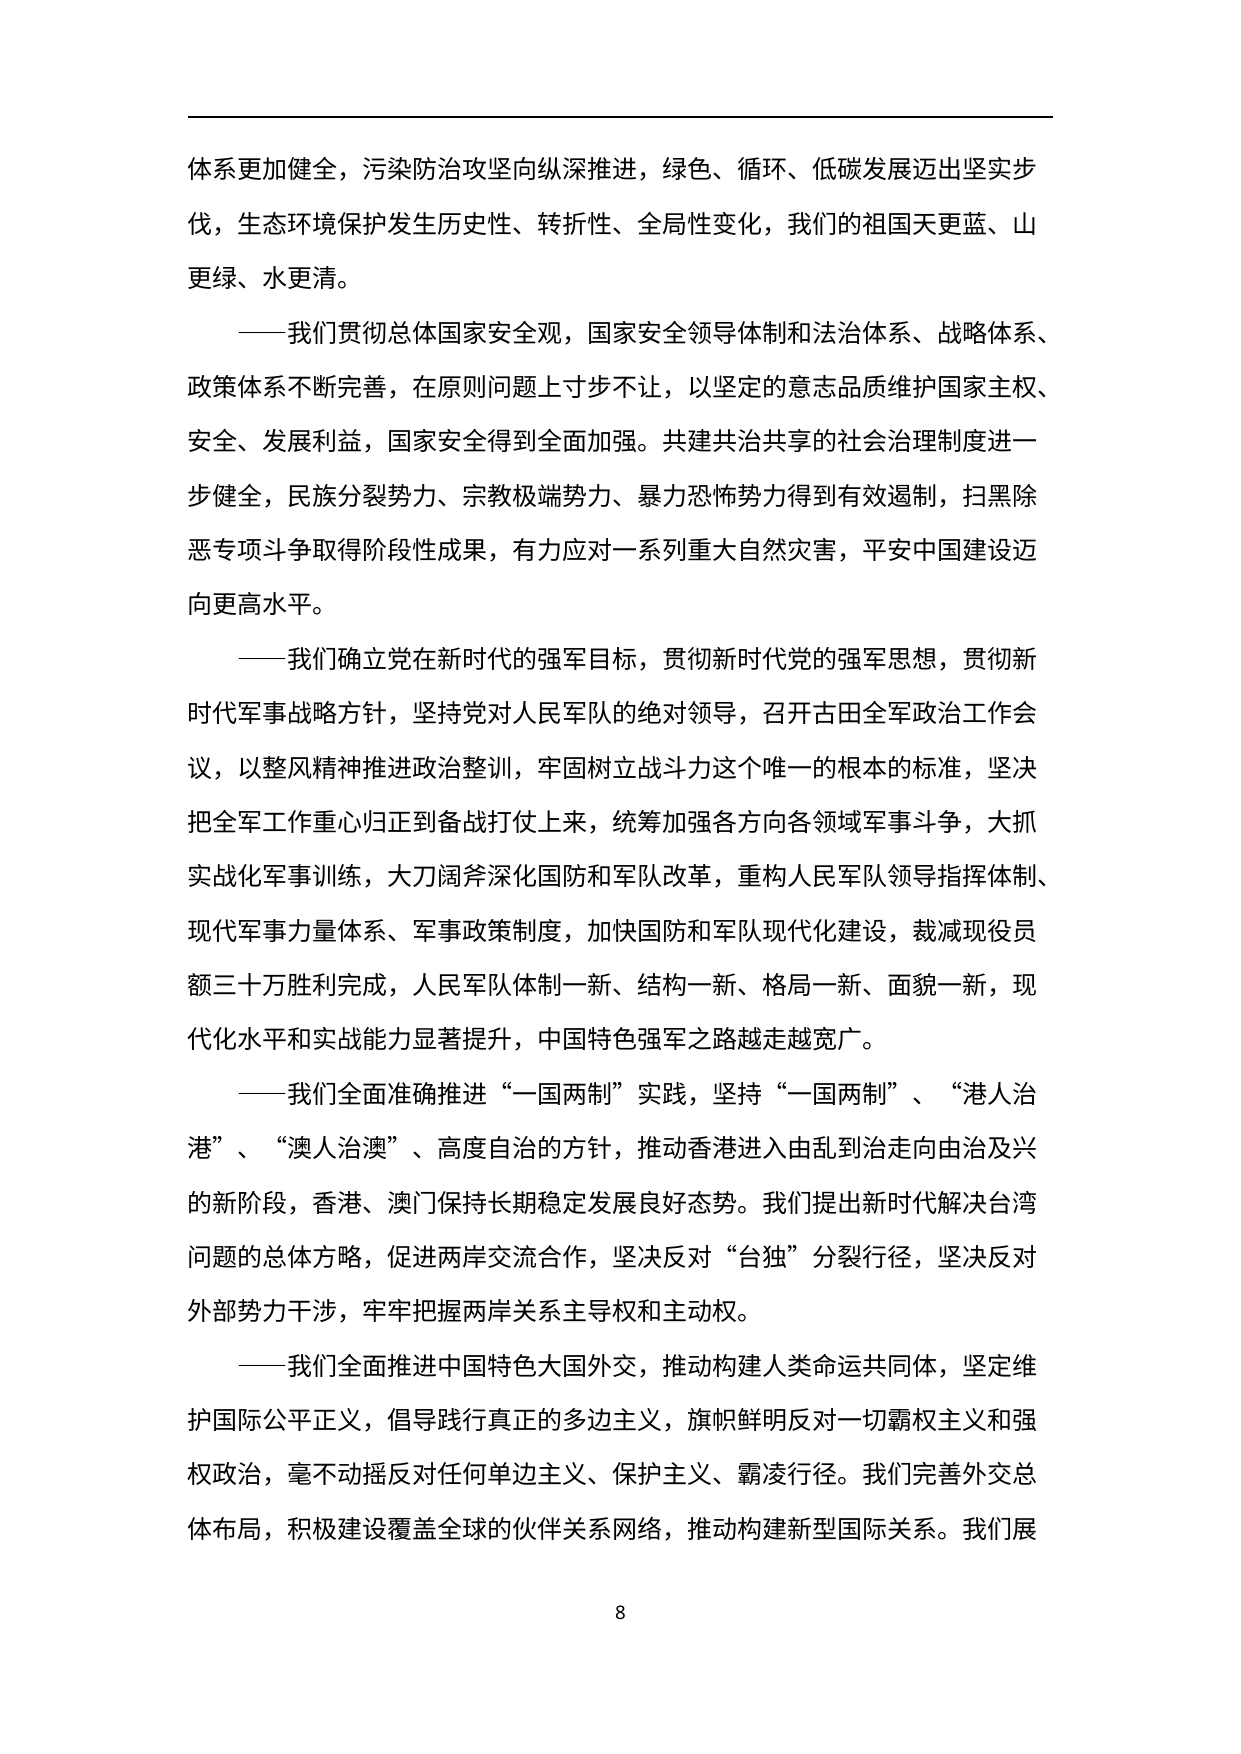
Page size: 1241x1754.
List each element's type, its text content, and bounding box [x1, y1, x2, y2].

text ——我们全面准确推进“一国两制”实践，坚持“一国两制”、“港人治港”、“澳人治澳”、高度自治的方针，推动香港进入由乱到治走向由治及兴的新阶段，香港、澳门保持长期稳定发展良好态势。我们提出新时代解决台湾问题的总体方略，促进两岸交流合作，坚决反对“台独”分裂行径，坚决反对外部势力干涉，牢牢把握两岸关系主导权和主动权。 [187, 1074, 1053, 1328]
text ——我们确立党在新时代的强军目标，贯彻新时代党的强军思想，贯彻新时代军事战略方针，坚持党对人民军队的绝对领导，召开古田全军政治工作会议，以整风精神推进政治整训，牢固树立战斗力这个唯一的根本的标准，坚决把全军工作重心归正到备战打仗上来，统筹加强各方向各领域军事斗争，大抓实战化军事训练，大刀阔斧深化国防和军队改革，重构人民军队领导指挥体制、现代军事力量体系、军事政策制度，加快国防和军队现代化建设，裁减现役员额三十万胜利完成，人民军队体制一新、结构一新、格局一新、面貌一新，现代化水平和实战能力显著提升，中国特色强军之路越走越宽广。 [187, 639, 1053, 1056]
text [187, 150, 1053, 295]
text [187, 1346, 1053, 1546]
text ——我们贯彻总体国家安全观，国家安全领导体制和法治体系、战略体系、政策体系不断完善，在原则问题上寸步不让，以坚定的意志品质维护国家主权、安全、发展利益，国家安全得到全面加强。共建共治共享的社会治理制度进一步健全，民族分裂势力、宗教极端势力、暴力恐怖势力得到有效遏制，扫黑除恶专项斗争取得阶段性成果，有力应对一系列重大自然灾害，平安中国建设迈向更高水平。 [187, 313, 1053, 621]
